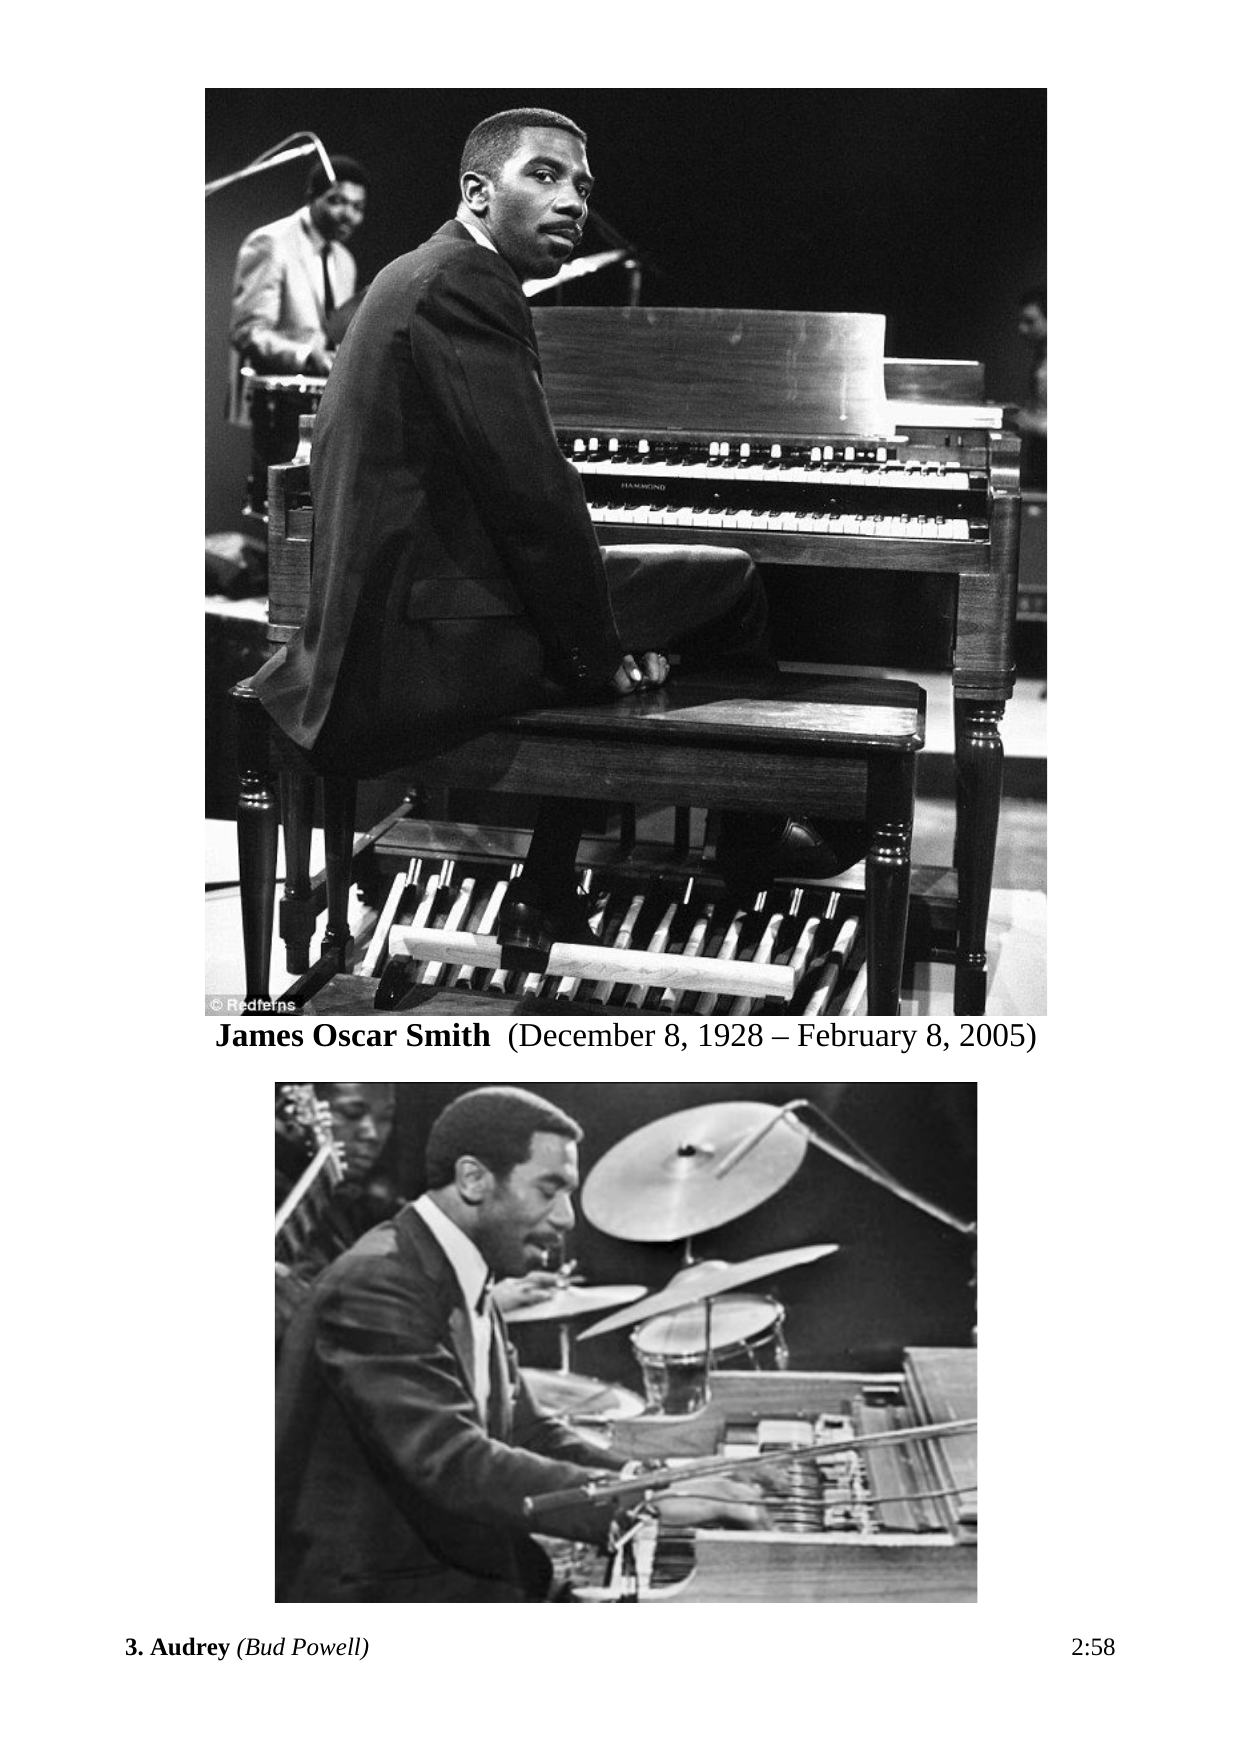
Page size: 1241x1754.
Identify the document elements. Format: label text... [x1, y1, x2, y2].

picture [274, 1082, 978, 1603]
picture [205, 88, 1048, 1016]
text 3. Audrey (Bud Powell) 2:58 [112, 1632, 1140, 1660]
text James Oscar Smith (December 8, 1928 – February 8, 2005) [112, 1016, 1140, 1054]
